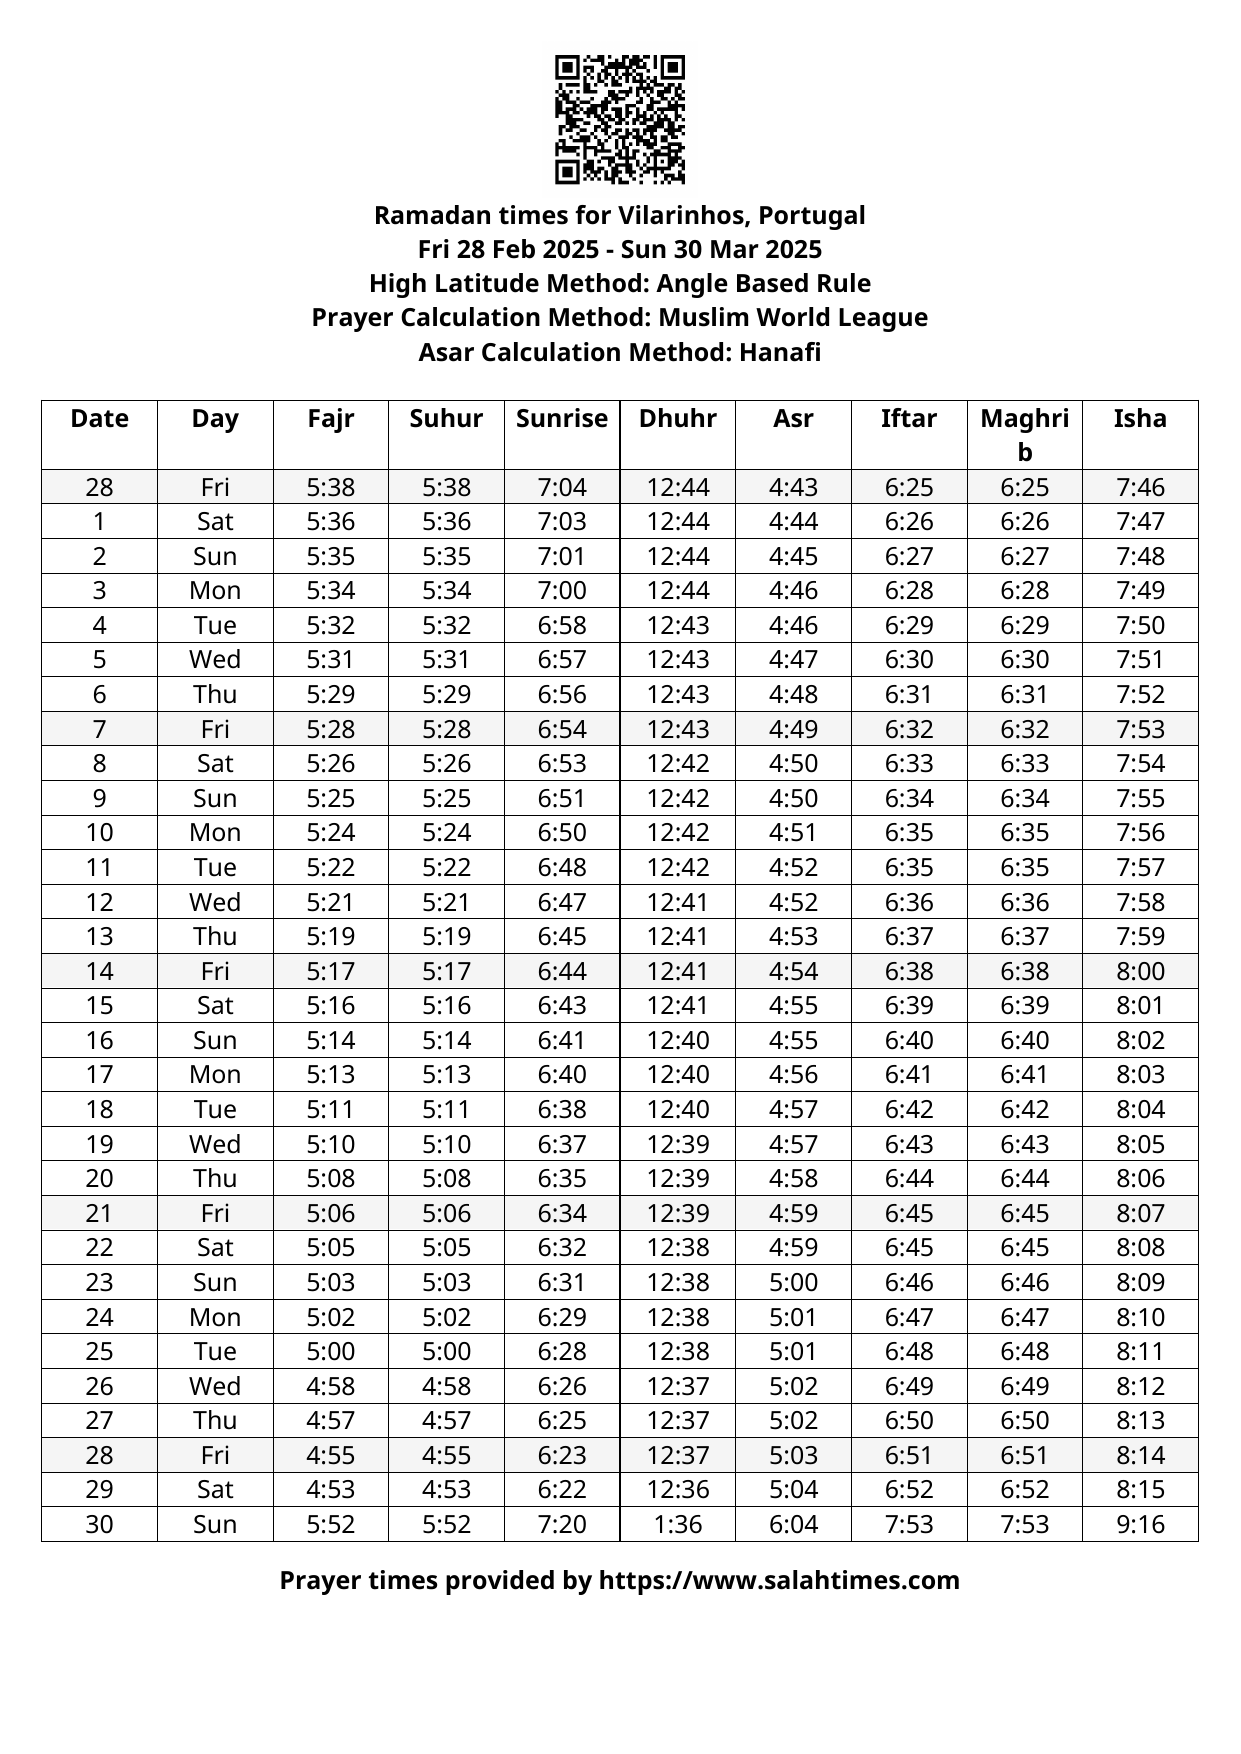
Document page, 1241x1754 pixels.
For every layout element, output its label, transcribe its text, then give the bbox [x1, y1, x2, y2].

table_cell 6:31 [968, 677, 1082, 711]
table_cell 6:28 [505, 1334, 619, 1368]
table_cell 8:01 [1083, 989, 1198, 1022]
table_cell 12:42 [621, 850, 735, 884]
table_cell 6:28 [968, 574, 1082, 607]
table_cell 12:41 [621, 989, 735, 1022]
table_cell 1 [42, 504, 157, 538]
table_header Asr [736, 401, 851, 469]
table_cell 12:42 [621, 746, 735, 780]
table_cell 5:52 [274, 1507, 388, 1541]
table_cell 12:43 [621, 608, 735, 642]
table_cell 6:58 [505, 608, 619, 642]
table_cell 6:32 [968, 712, 1082, 745]
table_cell 6:54 [505, 712, 619, 745]
table_cell 6:36 [968, 885, 1082, 918]
table_cell 6:38 [968, 954, 1082, 987]
table_cell 4:59 [736, 1196, 851, 1229]
table_cell 6:47 [968, 1300, 1082, 1333]
table_cell 5:29 [274, 677, 388, 711]
table_cell 5:01 [736, 1300, 851, 1333]
table_cell 5:16 [274, 989, 388, 1022]
table_cell 4:58 [736, 1161, 851, 1195]
table_cell 5:35 [389, 539, 504, 572]
table_cell 4:53 [274, 1473, 388, 1506]
table_cell 6:49 [852, 1369, 967, 1402]
table_cell Sun [158, 1265, 273, 1299]
table_cell 4:52 [736, 885, 851, 918]
table_cell 12:43 [621, 677, 735, 711]
table_cell 4:57 [274, 1404, 388, 1437]
table_cell 27 [42, 1404, 157, 1437]
text Prayer times provided by https://www.salahtimes.com [42, 1563, 1198, 1597]
table_cell Wed [158, 1369, 273, 1402]
table_cell 6:30 [852, 643, 967, 676]
table_cell 4:57 [736, 1092, 851, 1126]
table_cell 6:29 [852, 608, 967, 642]
table_cell 4:53 [736, 919, 851, 953]
table_cell 6:42 [852, 1092, 967, 1126]
table_cell 12:41 [621, 885, 735, 918]
table_cell 4:46 [736, 574, 851, 607]
table_cell 7:03 [505, 504, 619, 538]
table_cell Sat [158, 1231, 273, 1264]
table_cell 6:04 [736, 1507, 851, 1541]
table_cell Tue [158, 1092, 273, 1126]
table_cell Sat [158, 504, 273, 538]
table_cell 22 [42, 1231, 157, 1264]
table_cell 5:28 [274, 712, 388, 745]
table_cell 4:58 [274, 1369, 388, 1402]
table_cell Fri [158, 1438, 273, 1472]
table_cell 4:54 [736, 954, 851, 987]
table_cell 5 [42, 643, 157, 676]
table_cell 5:08 [389, 1161, 504, 1195]
text Ramadan times for Vilarinhos, Portugal [42, 198, 1198, 232]
table_cell 6:37 [968, 919, 1082, 953]
table_cell 6:45 [968, 1231, 1082, 1264]
text Prayer Calculation Method: Muslim World League [42, 300, 1198, 334]
table_cell 25 [42, 1334, 157, 1368]
table_cell 6:51 [968, 1438, 1082, 1472]
table_cell 5:32 [389, 608, 504, 642]
table_cell 8:15 [1083, 1473, 1198, 1506]
table_cell 6:44 [968, 1161, 1082, 1195]
table_cell 4:53 [389, 1473, 504, 1506]
table_cell 5:14 [274, 1023, 388, 1057]
table_cell 6:33 [852, 746, 967, 780]
table_cell Sun [158, 539, 273, 572]
table_cell 28 [42, 1438, 157, 1472]
table_cell 4:50 [736, 746, 851, 780]
table_cell 5:02 [736, 1369, 851, 1402]
table_cell 6 [42, 677, 157, 711]
table_cell 5:35 [274, 539, 388, 572]
table_cell 4:59 [736, 1231, 851, 1264]
table_cell 6:32 [852, 712, 967, 745]
table_cell 6:46 [852, 1265, 967, 1299]
table_cell 5:00 [274, 1334, 388, 1368]
table_cell 5:25 [389, 781, 504, 814]
table_cell 17 [42, 1058, 157, 1091]
table_cell 9:16 [1083, 1507, 1198, 1541]
table_cell 12:42 [621, 816, 735, 849]
table_cell Wed [158, 1127, 273, 1160]
table_cell Sat [158, 746, 273, 780]
table_cell 4:46 [736, 608, 851, 642]
table_cell 4:58 [389, 1369, 504, 1402]
table_cell 6:46 [968, 1265, 1082, 1299]
table_cell 12:43 [621, 712, 735, 745]
table_cell 7:53 [1083, 712, 1198, 745]
table_cell 6:45 [852, 1196, 967, 1229]
table_cell 6:40 [852, 1023, 967, 1057]
table_cell 12:42 [621, 781, 735, 814]
table_cell 12:40 [621, 1058, 735, 1091]
table_cell 5:26 [274, 746, 388, 780]
table_cell 6:53 [505, 746, 619, 780]
table_cell Fri [158, 712, 273, 745]
table_cell 6:47 [505, 885, 619, 918]
table_cell 8:06 [1083, 1161, 1198, 1195]
table_cell 7:46 [1083, 470, 1198, 503]
table_header Fajr [274, 401, 388, 469]
table_cell Sat [158, 989, 273, 1022]
table_cell 5:01 [736, 1334, 851, 1368]
table_cell 8:04 [1083, 1092, 1198, 1126]
table_cell 7:51 [1083, 643, 1198, 676]
table_cell 6:49 [968, 1369, 1082, 1402]
table_cell 6:27 [968, 539, 1082, 572]
table_cell 7:47 [1083, 504, 1198, 538]
table_cell 7:53 [852, 1507, 967, 1541]
text Asar Calculation Method: Hanafi [42, 334, 1198, 368]
table_cell 5:17 [389, 954, 504, 987]
table_cell 4:56 [736, 1058, 851, 1091]
table_cell 7:01 [505, 539, 619, 572]
table_cell 6:31 [852, 677, 967, 711]
table_cell Mon [158, 1058, 273, 1091]
table_cell 6:37 [852, 919, 967, 953]
table_cell 6:45 [852, 1231, 967, 1264]
table_header Dhuhr [621, 401, 735, 469]
table_cell 24 [42, 1300, 157, 1333]
table_cell 6:50 [968, 1404, 1082, 1437]
table_cell 5:25 [274, 781, 388, 814]
table_cell 6:35 [968, 850, 1082, 884]
table_cell Mon [158, 1300, 273, 1333]
table_cell 12:44 [621, 539, 735, 572]
table_cell 12:37 [621, 1404, 735, 1437]
table_cell 5:06 [274, 1196, 388, 1229]
table_cell 6:28 [852, 574, 967, 607]
table_cell 7:59 [1083, 919, 1198, 953]
table_cell 4:50 [736, 781, 851, 814]
table_cell 12:38 [621, 1231, 735, 1264]
table_cell 21 [42, 1196, 157, 1229]
table_cell 5:24 [389, 816, 504, 849]
table_header Sunrise [505, 401, 619, 469]
table_cell 5:34 [389, 574, 504, 607]
table_cell Thu [158, 919, 273, 953]
table_cell 4:45 [736, 539, 851, 572]
table_cell 6:25 [968, 470, 1082, 503]
table_cell 5:21 [274, 885, 388, 918]
table_cell 4:55 [736, 989, 851, 1022]
table_cell 12:36 [621, 1473, 735, 1506]
table_cell 5:22 [274, 850, 388, 884]
table_cell 1:36 [621, 1507, 735, 1541]
table_cell 5:05 [274, 1231, 388, 1264]
table_cell 6:51 [852, 1438, 967, 1472]
table_cell 7 [42, 712, 157, 745]
table_cell 6:26 [968, 504, 1082, 538]
table_cell 7:53 [968, 1507, 1082, 1541]
table_cell 20 [42, 1161, 157, 1195]
table_cell 6:29 [968, 608, 1082, 642]
table_cell 6:45 [968, 1196, 1082, 1229]
table_cell 4 [42, 608, 157, 642]
table_cell 6:51 [505, 781, 619, 814]
table_cell 23 [42, 1265, 157, 1299]
table_header Date [42, 401, 157, 469]
table_cell 8:12 [1083, 1369, 1198, 1402]
table_cell 8:07 [1083, 1196, 1198, 1229]
table_cell 6:34 [968, 781, 1082, 814]
table_cell 11 [42, 850, 157, 884]
table_cell 4:57 [389, 1404, 504, 1437]
table_cell 6:45 [505, 919, 619, 953]
table_cell 6:38 [505, 1092, 619, 1126]
table_cell 5:03 [274, 1265, 388, 1299]
table_cell 12:44 [621, 574, 735, 607]
table_cell 12:40 [621, 1092, 735, 1126]
table_cell 5:38 [274, 470, 388, 503]
table_cell 12:39 [621, 1196, 735, 1229]
table_header Isha [1083, 401, 1198, 469]
table_cell 12:37 [621, 1438, 735, 1472]
table_cell 16 [42, 1023, 157, 1057]
table_cell 29 [42, 1473, 157, 1506]
table_cell 6:38 [852, 954, 967, 987]
table_cell 19 [42, 1127, 157, 1160]
table_cell 6:35 [852, 850, 967, 884]
table_cell 12:38 [621, 1334, 735, 1368]
table_cell 9 [42, 781, 157, 814]
table_cell Fri [158, 470, 273, 503]
table_cell 6:39 [968, 989, 1082, 1022]
table_cell Sun [158, 1023, 273, 1057]
table_cell 5:02 [736, 1404, 851, 1437]
table_cell 6:35 [852, 816, 967, 849]
table_cell 5:10 [274, 1127, 388, 1160]
table_cell 6:33 [968, 746, 1082, 780]
table_cell 7:52 [1083, 677, 1198, 711]
table_cell 6:43 [505, 989, 619, 1022]
table_cell Sun [158, 781, 273, 814]
table_cell 6:50 [505, 816, 619, 849]
table_cell 6:34 [505, 1196, 619, 1229]
picture [542, 41, 699, 198]
table_cell 6:41 [968, 1058, 1082, 1091]
table_cell 4:49 [736, 712, 851, 745]
table_cell 6:23 [505, 1438, 619, 1472]
table_cell 6:40 [505, 1058, 619, 1091]
table_cell 5:38 [389, 470, 504, 503]
table_cell 7:57 [1083, 850, 1198, 884]
table_cell 6:57 [505, 643, 619, 676]
table_cell 12:37 [621, 1369, 735, 1402]
table_cell 8:13 [1083, 1404, 1198, 1437]
table_cell 6:31 [505, 1265, 619, 1299]
table_cell 6:43 [852, 1127, 967, 1160]
table_cell 8:02 [1083, 1023, 1198, 1057]
table_cell 5:36 [389, 504, 504, 538]
table_cell 6:30 [968, 643, 1082, 676]
table_cell 6:41 [505, 1023, 619, 1057]
table_cell 6:56 [505, 677, 619, 711]
table_cell 7:58 [1083, 885, 1198, 918]
table_cell Thu [158, 1404, 273, 1437]
table_cell 6:48 [968, 1334, 1082, 1368]
table_cell 5:05 [389, 1231, 504, 1264]
table_cell 6:44 [505, 954, 619, 987]
table_cell 3 [42, 574, 157, 607]
table_cell 12:41 [621, 954, 735, 987]
table_cell 6:39 [852, 989, 967, 1022]
table_cell 5:02 [274, 1300, 388, 1333]
table_cell 5:04 [736, 1473, 851, 1506]
table_cell 6:40 [968, 1023, 1082, 1057]
table_cell 8:11 [1083, 1334, 1198, 1368]
table_cell 5:31 [274, 643, 388, 676]
table_cell 6:36 [852, 885, 967, 918]
table_cell 5:32 [274, 608, 388, 642]
table_cell Tue [158, 850, 273, 884]
table_cell 8:14 [1083, 1438, 1198, 1472]
table_cell 4:51 [736, 816, 851, 849]
table_cell 5:13 [274, 1058, 388, 1091]
table_cell 12:39 [621, 1127, 735, 1160]
table_cell 5:03 [389, 1265, 504, 1299]
table_cell 5:08 [274, 1161, 388, 1195]
table_cell 6:25 [852, 470, 967, 503]
table_cell 6:25 [505, 1404, 619, 1437]
table_cell Fri [158, 1196, 273, 1229]
table_cell Thu [158, 1161, 273, 1195]
table_cell 6:50 [852, 1404, 967, 1437]
table_cell 5:19 [274, 919, 388, 953]
table_cell 8:10 [1083, 1300, 1198, 1333]
table_cell Sat [158, 1473, 273, 1506]
table_cell 7:00 [505, 574, 619, 607]
table_cell 5:34 [274, 574, 388, 607]
table_cell Mon [158, 574, 273, 607]
table_cell 6:52 [852, 1473, 967, 1506]
table_cell 5:29 [389, 677, 504, 711]
table_cell 12:38 [621, 1300, 735, 1333]
table_cell 5:13 [389, 1058, 504, 1091]
table_cell 7:04 [505, 470, 619, 503]
table_cell 4:55 [274, 1438, 388, 1472]
table_cell 5:02 [389, 1300, 504, 1333]
table_cell Wed [158, 885, 273, 918]
table_cell 6:44 [852, 1161, 967, 1195]
table_cell 6:52 [968, 1473, 1082, 1506]
table_cell Mon [158, 816, 273, 849]
table_cell Tue [158, 1334, 273, 1368]
text Fri 28 Feb 2025 - Sun 30 Mar 2025 [42, 232, 1198, 266]
table_cell 6:35 [505, 1161, 619, 1195]
table_cell 30 [42, 1507, 157, 1541]
table_cell 6:47 [852, 1300, 967, 1333]
table_cell 6:37 [505, 1127, 619, 1160]
table_cell 5:22 [389, 850, 504, 884]
table_cell 6:43 [968, 1127, 1082, 1160]
table_cell 6:48 [852, 1334, 967, 1368]
table_cell 7:55 [1083, 781, 1198, 814]
table_cell 14 [42, 954, 157, 987]
table_cell 4:44 [736, 504, 851, 538]
table_cell 7:20 [505, 1507, 619, 1541]
table_cell 12:39 [621, 1161, 735, 1195]
table_cell 6:29 [505, 1300, 619, 1333]
table_cell 5:31 [389, 643, 504, 676]
table_cell 8 [42, 746, 157, 780]
table_cell 5:11 [274, 1092, 388, 1126]
table_cell 12:43 [621, 643, 735, 676]
table_cell 6:41 [852, 1058, 967, 1091]
table_cell 10 [42, 816, 157, 849]
table_cell 8:08 [1083, 1231, 1198, 1264]
table_cell 6:26 [505, 1369, 619, 1402]
table_cell 5:19 [389, 919, 504, 953]
table_cell 8:05 [1083, 1127, 1198, 1160]
table_cell Fri [158, 954, 273, 987]
table_cell Wed [158, 643, 273, 676]
table_cell 5:26 [389, 746, 504, 780]
table_cell 5:03 [736, 1438, 851, 1472]
table_cell Thu [158, 677, 273, 711]
table_cell 6:26 [852, 504, 967, 538]
table_cell 7:49 [1083, 574, 1198, 607]
table_cell 5:28 [389, 712, 504, 745]
table_cell 4:48 [736, 677, 851, 711]
table_cell 4:43 [736, 470, 851, 503]
table_cell 8:00 [1083, 954, 1198, 987]
table_cell 4:47 [736, 643, 851, 676]
table_cell 15 [42, 989, 157, 1022]
table_header Suhur [389, 401, 504, 469]
table_cell 5:21 [389, 885, 504, 918]
table_cell 6:22 [505, 1473, 619, 1506]
table_cell 7:50 [1083, 608, 1198, 642]
table_cell 5:10 [389, 1127, 504, 1160]
table_cell 5:11 [389, 1092, 504, 1126]
table_cell 4:52 [736, 850, 851, 884]
table_cell 4:57 [736, 1127, 851, 1160]
table_header Maghrib [968, 401, 1082, 469]
table_cell 5:17 [274, 954, 388, 987]
table_cell 12 [42, 885, 157, 918]
table_cell 6:34 [852, 781, 967, 814]
table_cell 7:56 [1083, 816, 1198, 849]
table_cell 13 [42, 919, 157, 953]
table_cell 12:44 [621, 504, 735, 538]
table_cell 7:54 [1083, 746, 1198, 780]
table_cell 4:55 [389, 1438, 504, 1472]
table_cell 5:14 [389, 1023, 504, 1057]
table_cell 7:48 [1083, 539, 1198, 572]
table_cell 8:09 [1083, 1265, 1198, 1299]
table_cell 4:55 [736, 1023, 851, 1057]
table_cell 5:06 [389, 1196, 504, 1229]
table_cell 6:35 [968, 816, 1082, 849]
table_cell 5:00 [736, 1265, 851, 1299]
table_header Iftar [852, 401, 967, 469]
table_cell 6:42 [968, 1092, 1082, 1126]
table_cell 5:16 [389, 989, 504, 1022]
table_cell 12:38 [621, 1265, 735, 1299]
table_cell 2 [42, 539, 157, 572]
table_cell 6:32 [505, 1231, 619, 1264]
table_cell 12:40 [621, 1023, 735, 1057]
table_cell 5:52 [389, 1507, 504, 1541]
table_header Day [158, 401, 273, 469]
table_cell 5:24 [274, 816, 388, 849]
table_cell 6:27 [852, 539, 967, 572]
table_cell Tue [158, 608, 273, 642]
table_cell 5:36 [274, 504, 388, 538]
table_cell 5:00 [389, 1334, 504, 1368]
table_cell 26 [42, 1369, 157, 1402]
table_cell 18 [42, 1092, 157, 1126]
table_cell Sun [158, 1507, 273, 1541]
table_cell 8:03 [1083, 1058, 1198, 1091]
table_cell 12:41 [621, 919, 735, 953]
table_cell 12:44 [621, 470, 735, 503]
text High Latitude Method: Angle Based Rule [42, 266, 1198, 300]
table_cell 28 [42, 470, 157, 503]
table_cell 6:48 [505, 850, 619, 884]
